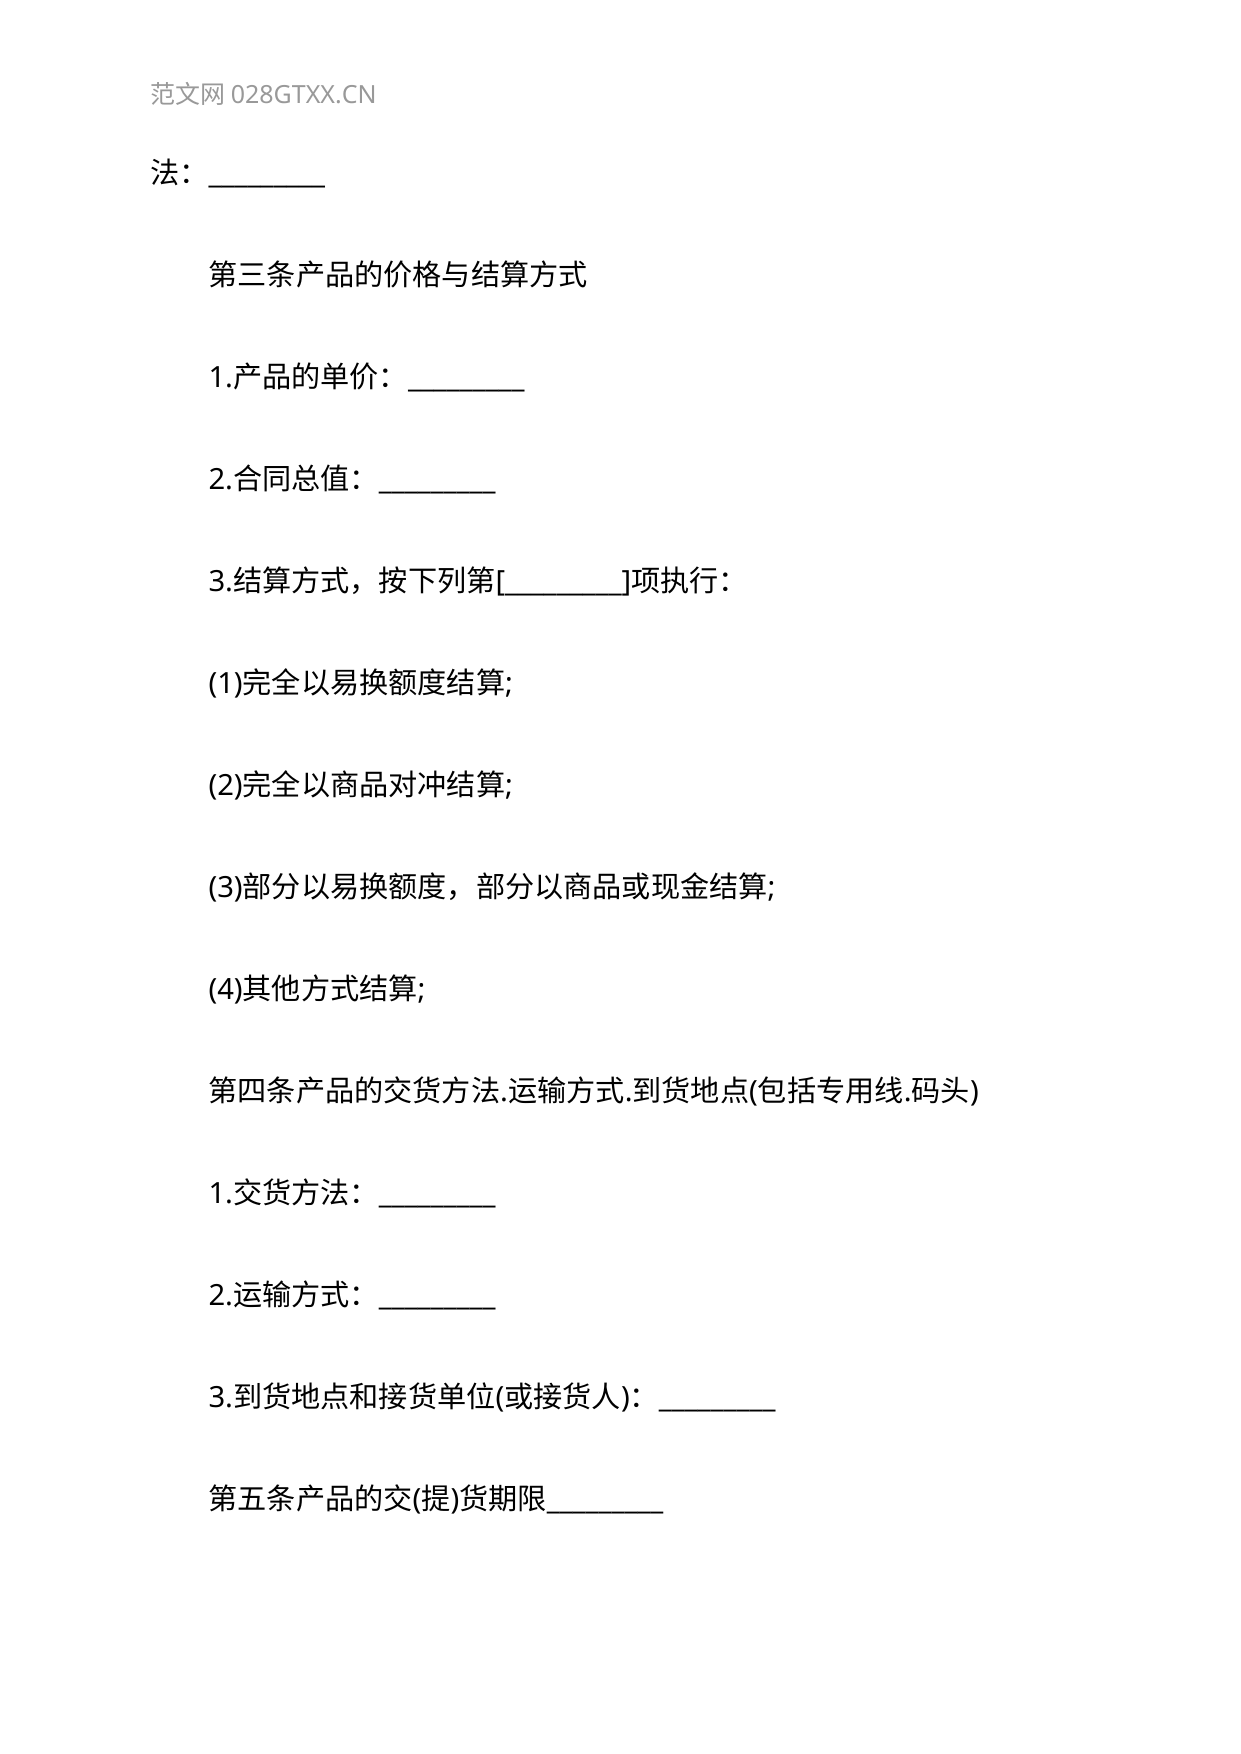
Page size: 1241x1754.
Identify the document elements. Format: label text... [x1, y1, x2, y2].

text (2)完全以商品对冲结算; [150, 762, 1090, 804]
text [150, 150, 1090, 192]
text 1.产品的单价：_________ [150, 354, 1090, 396]
text 第五条产品的交(提)货期限_________ [150, 1476, 1090, 1518]
text 第三条产品的价格与结算方式 [150, 252, 1090, 294]
text (4)其他方式结算; [150, 966, 1090, 1008]
text (3)部分以易换额度，部分以商品或现金结算; [150, 864, 1090, 906]
text 3.结算方式，按下列第[_________]项执行： [150, 558, 1090, 600]
text 1.交货方法：_________ [150, 1169, 1090, 1212]
text 3.到货地点和接货单位(或接货人)：_________ [150, 1373, 1090, 1416]
text 2.运输方式：_________ [150, 1272, 1090, 1314]
text (1)完全以易换额度结算; [150, 660, 1090, 702]
text 第四条产品的交货方法.运输方式.到货地点(包括专用线.码头) [150, 1068, 1090, 1110]
text 2.合同总值：_________ [150, 456, 1090, 498]
